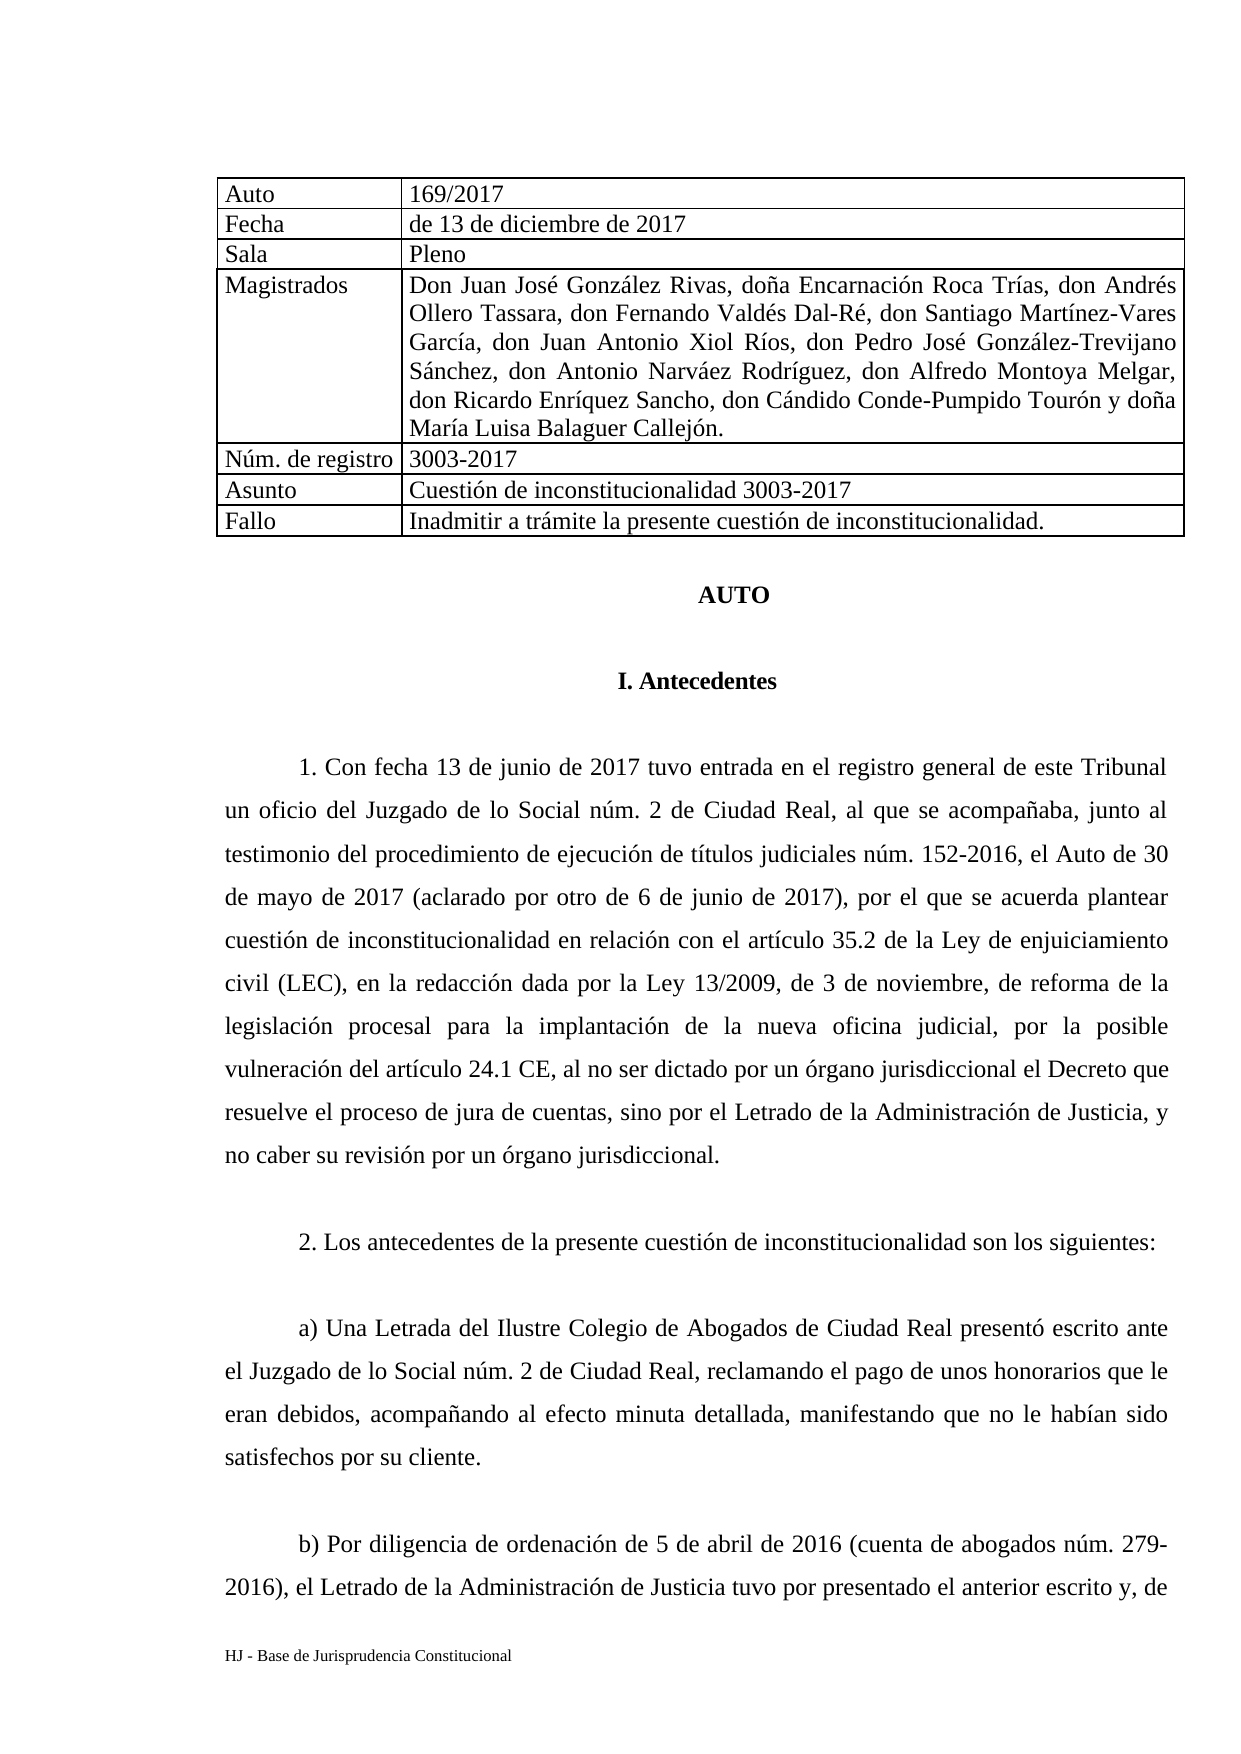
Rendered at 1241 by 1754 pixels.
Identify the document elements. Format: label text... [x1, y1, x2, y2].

text AUTO [224, 580, 1169, 609]
table_cell Sala [218, 240, 401, 268]
table_cell Fecha [218, 209, 401, 238]
text I. Antecedentes [224, 666, 1169, 695]
text 2. Los antecedentes de la presente cuestión de inconstitucionalidad son los siguientes: [224, 1227, 1169, 1256]
table_cell Núm. de registro [218, 444, 401, 473]
table_cell Pleno [402, 240, 1184, 268]
table_cell Cuestión de inconstitucionalidad 3003-2017 [403, 475, 1183, 504]
table_cell 3003-2017 [403, 444, 1183, 473]
table_header 169/2017 [402, 179, 1184, 207]
table_cell Asunto [218, 475, 401, 504]
table_header Auto [218, 179, 401, 207]
table_cell Fallo [218, 506, 401, 535]
table_cell Magistrados [218, 270, 401, 442]
table_cell de 13 de diciembre de 2017 [402, 209, 1184, 238]
text a) Una Letrada del Ilustre Colegio de Abogados de Ciudad Real presentó escrito ante el Juzgado de lo Social núm. 2 de Ciudad Real, reclamando el pago de unos honorarios que le eran debidos, acompañando al efecto minuta detallada, manifestando que no le habían sido satisfechos por su cliente. [224, 1313, 1169, 1471]
text 1. Con fecha 13 de junio de 2017 tuvo entrada en el registro general de este Tribunal un oficio del Juzgado de lo Social núm. 2 de Ciudad Real, al que se acompañaba, junto al testimonio del procedimiento de ejecución de títulos judiciales núm. 152-2016, el Auto de 30 de mayo de 2017 (aclarado por otro de 6 de junio de 2017), por el que se acuerda plantear cuestión de inconstitucionalidad en relación con el artículo 35.2 de la Ley de enjuiciamiento civil (LEC), en la redacción dada por la Ley 13/2009, de 3 de noviembre, de reforma de la legislación procesal para la implantación de la nueva oficina judicial, por la posible vulneración del artículo 24.1 CE, al no ser dictado por un órgano jurisdiccional el Decreto que resuelve el proceso de jura de cuentas, sino por el Letrado de la Administración de Justicia, y no caber su revisión por un órgano jurisdiccional. [224, 752, 1169, 1169]
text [224, 1529, 1169, 1601]
table_cell Don Juan José González Rivas, doña Encarnación Roca Trías, don Andrés Ollero Tassara, don Fernando Valdés Dal-Ré, don Santiago Martínez-Vares García, don Juan Antonio Xiol Ríos, don Pedro José González-Trevijano Sánchez, don Antonio Narváez Rodríguez, don Alfredo Montoya Melgar, don Ricardo Enríquez Sancho, don Cándido Conde-Pumpido Tourón y doña María Luisa Balaguer Callejón. [403, 270, 1183, 442]
table_cell Inadmitir a trámite la presente cuestión de inconstitucionalidad. [403, 506, 1183, 535]
